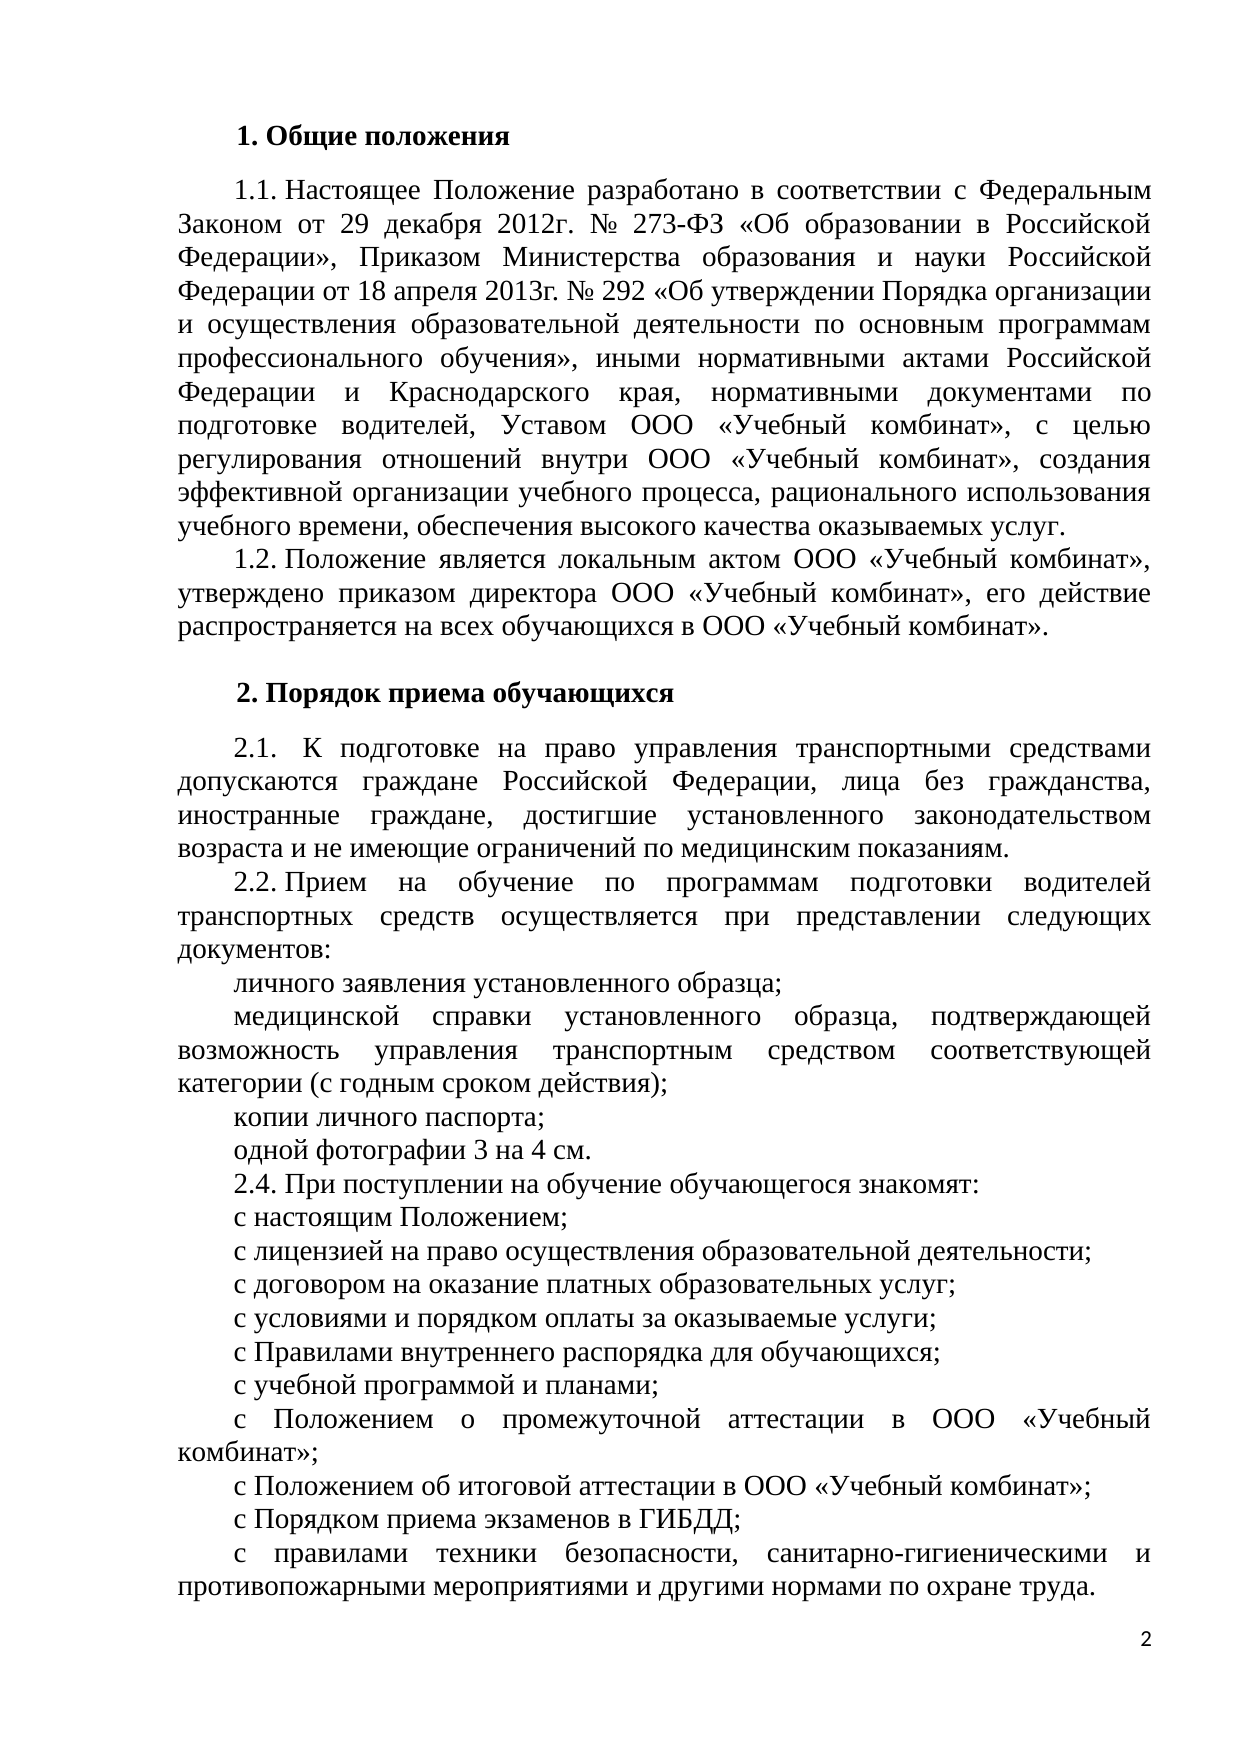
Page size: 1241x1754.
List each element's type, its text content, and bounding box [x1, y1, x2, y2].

text 1. Общие положения [177, 118, 1152, 152]
text копии личного паспорта; [177, 1099, 1152, 1132]
text с условиями и порядком оплаты за оказываемые услуги; [177, 1300, 1152, 1334]
text с настоящим Положением; [177, 1199, 1152, 1233]
text с учебной программой и планами; [177, 1367, 1152, 1401]
text с Положением о промежуточной аттестации в ООО «Учебный комбинат»; [177, 1401, 1152, 1468]
text личного заявления установленного образца; [177, 965, 1152, 998]
text 1.1. Настоящее Положение разработано в соответствии с Федеральным Законом от 29 декабря 2012г. № 273-ФЗ «Об образовании в Российской Федерации», Приказом Министерства образования и науки Российской Федерации от 18 апреля 2013г. № 292 «Об утверждении Порядка организации и осуществления образовательной деятельности по основным программам профессионального обучения», иными нормативными актами Российской Федерации и Краснодарского края, нормативными документами по подготовке водителей, Уставом ООО «Учебный комбинат», с целью регулирования отношений внутри ООО «Учебный комбинат», создания эффективной организации учебного процесса, рационального использования учебного времени, обеспечения высокого качества оказываемых услуг. [177, 172, 1152, 541]
text с Правилами внутреннего распорядка для обучающихся; [177, 1334, 1152, 1367]
text 2. Порядок приема обучающихся [177, 676, 1152, 709]
text медицинской справки установленного образца, подтверждающей возможность управления транспортным средством соответствующей категории (с годным сроком действия); [177, 998, 1152, 1099]
text с лицензией на право осуществления образовательной деятельности; [177, 1233, 1152, 1267]
text 1.2. Положение является локальным актом ООО «Учебный комбинат», утверждено приказом директора ООО «Учебный комбинат», его действие распространяется на всех обучающихся в ООО «Учебный комбинат». [177, 541, 1152, 642]
text 2.1. К подготовке на право управления транспортными средствами допускаются граждане Российской Федерации, лица без гражданства, иностранные граждане, достигшие установленного законодательством возраста и не имеющие ограничений по медицинским показаниям. [177, 730, 1152, 864]
text с договором на оказание платных образовательных услуг; [177, 1267, 1152, 1300]
text 2.4. При поступлении на обучение обучающегося знакомят: [177, 1166, 1152, 1199]
text одной фотографии 3 на . [177, 1132, 1152, 1166]
text с правилами техники безопасности, санитарно-гигиеническими и противопожарными мероприятиями и другими нормами по охране труда. [177, 1535, 1152, 1602]
text с Положением об итоговой аттестации в ООО «Учебный комбинат»; [177, 1468, 1152, 1501]
text 2.2. Прием на обучение по программам подготовки водителей транспортных средств осуществляется при представлении следующих документов: [177, 864, 1152, 965]
text с Порядком приема экзаменов в ГИБДД; [177, 1501, 1152, 1535]
